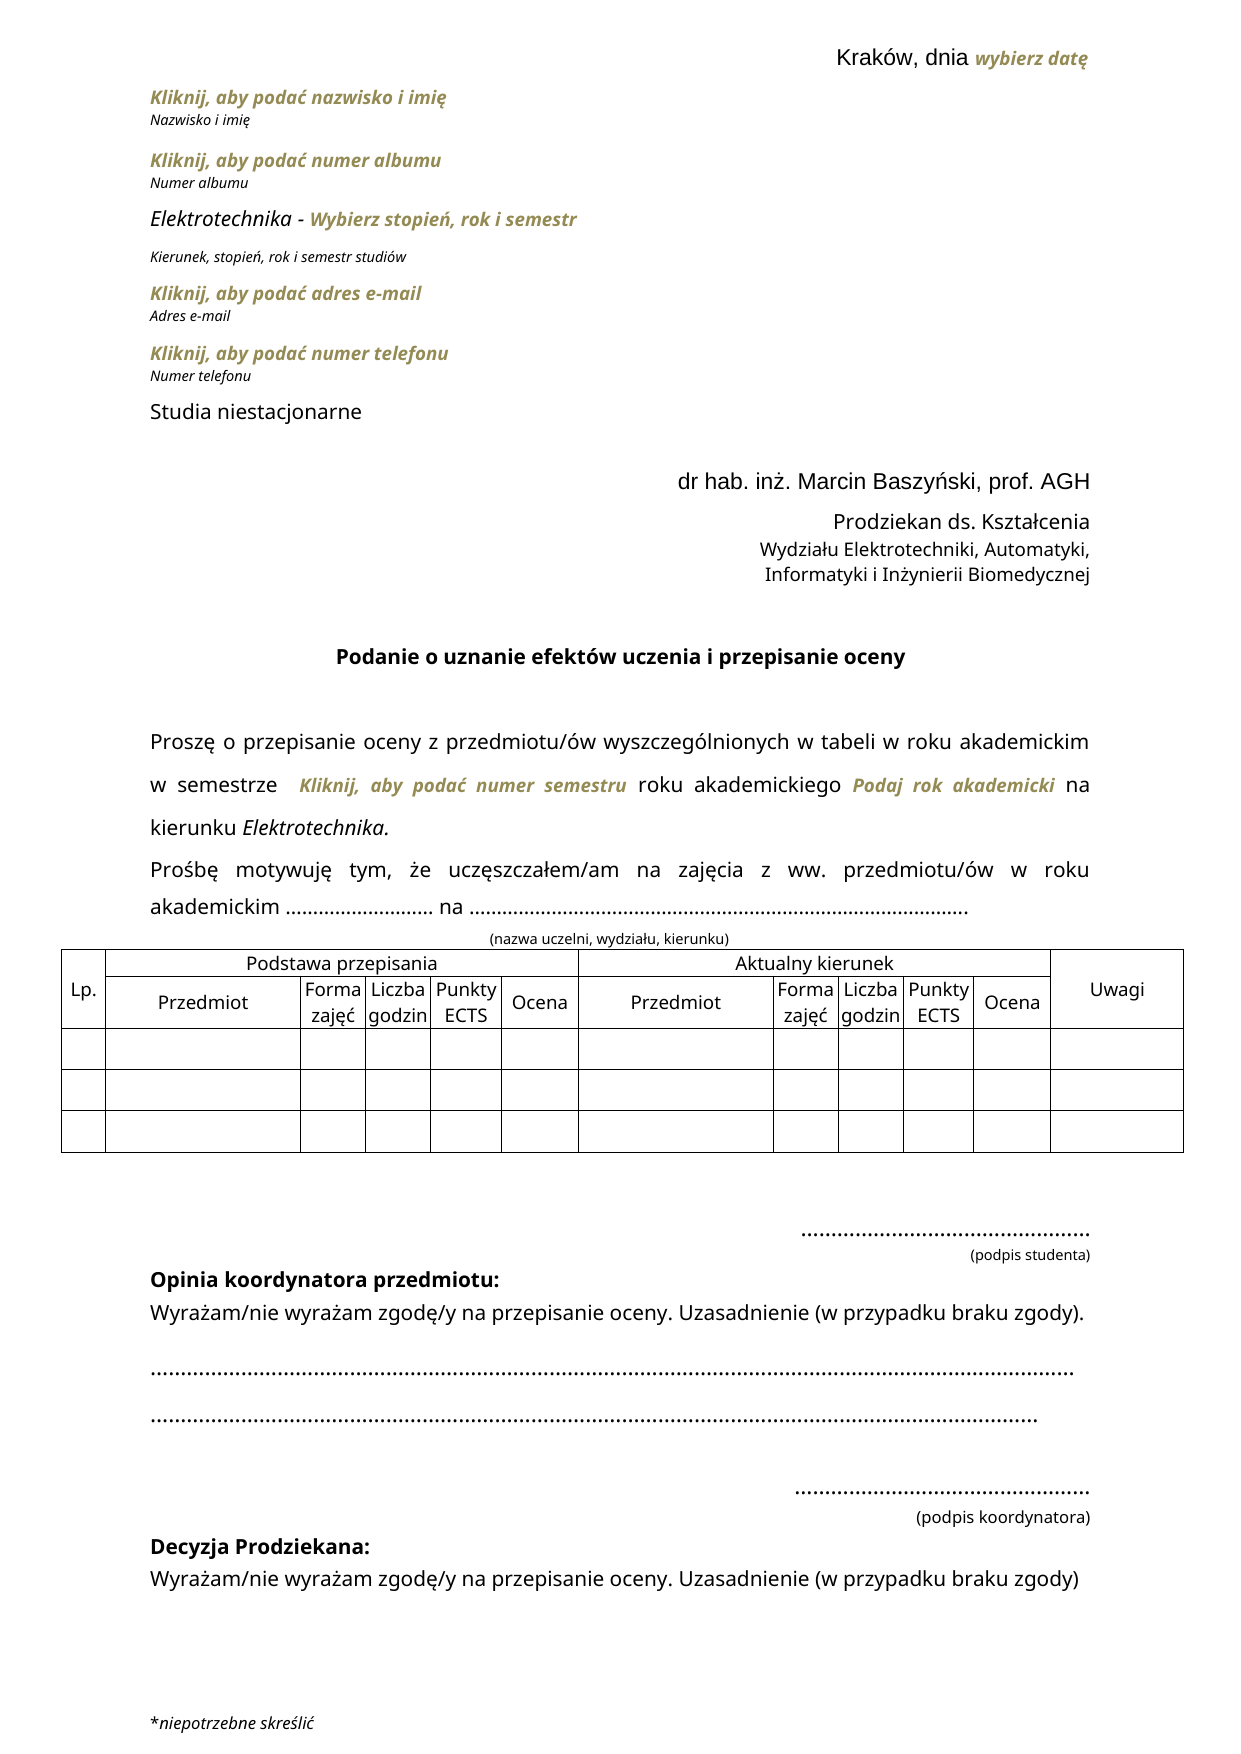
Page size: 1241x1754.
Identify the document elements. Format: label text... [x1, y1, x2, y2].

table_cell [431, 1111, 501, 1152]
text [150, 1351, 1090, 1429]
table_cell Przedmiot [579, 977, 773, 1028]
table_cell [579, 1111, 773, 1152]
table_cell [301, 1029, 365, 1069]
table_cell Punkty ECTS [431, 977, 501, 1028]
table_cell [904, 1111, 973, 1152]
table_cell [774, 1029, 838, 1069]
table_cell [974, 1111, 1050, 1152]
text (nazwa uczelni, wydziału, kierunku) [150, 929, 1090, 949]
table_cell Liczba godzin [366, 977, 430, 1028]
table_cell [579, 1070, 773, 1110]
table_header Uwagi [1051, 950, 1183, 1028]
table_cell [1051, 1029, 1183, 1069]
table_cell Ocena [974, 977, 1050, 1028]
table_cell [106, 1029, 300, 1069]
table_cell [904, 1029, 973, 1069]
table_cell Forma zajęć [301, 977, 365, 1028]
table_cell [502, 1029, 578, 1069]
table_cell [1051, 1111, 1183, 1152]
text …………….…………………………… [150, 1470, 1090, 1501]
table_cell [366, 1029, 430, 1069]
table_cell [904, 1070, 973, 1110]
table_cell Punkty ECTS [904, 977, 973, 1028]
table_cell [579, 1029, 773, 1069]
table_cell [431, 1070, 501, 1110]
table_cell [974, 1029, 1050, 1069]
table_cell Przedmiot [106, 977, 300, 1028]
table_cell [839, 1070, 903, 1110]
text Opinia koordynatora przedmiotu: [150, 1265, 1090, 1293]
table_cell [366, 1070, 430, 1110]
table_cell [974, 1070, 1050, 1110]
text ………………………………………… [150, 1212, 1090, 1243]
text Podanie o uznanie efektów uczenia i przepisanie oceny [151, 642, 1090, 671]
table_cell [62, 1070, 105, 1110]
table_cell [106, 1070, 300, 1110]
table_cell [301, 1070, 365, 1110]
table_cell [301, 1111, 365, 1152]
table_cell Ocena [502, 977, 578, 1028]
table_cell [431, 1029, 501, 1069]
text (podpis studenta) [150, 1245, 1090, 1265]
table_cell Forma zajęć [774, 977, 838, 1028]
text Decyzja Prodziekana: [150, 1532, 1090, 1560]
text (podpis koordynatora) [150, 1506, 1090, 1528]
table_cell [106, 1111, 300, 1152]
table_cell [366, 1111, 430, 1152]
table_cell [62, 1111, 105, 1152]
table_header Lp. [62, 950, 105, 1028]
text Proszę o przepisanie oceny z przedmiotu/ów wyszczególnionych w tabeli w roku akademickim w semestrze roku akademickiego na kierunku . [150, 727, 1090, 841]
table_cell [774, 1070, 838, 1110]
text Wyrażam/nie wyrażam zgodę/y na przepisanie oceny. Uzasadnienie (w przypadku braku zgody). [150, 1298, 1168, 1326]
table_cell [839, 1029, 903, 1069]
table_header Aktualny kierunek [579, 950, 1050, 976]
text Prośbę motywuję tym, że uczęszczałem/am na zajęcia z ww. przedmiotu/ów w roku akademickim ……………………… na ………………………………………………………………………………. [150, 855, 1090, 921]
table_cell [1051, 1070, 1183, 1110]
table_cell Liczba godzin [839, 977, 903, 1028]
table_cell [839, 1111, 903, 1152]
table_cell [502, 1111, 578, 1152]
text Wyrażam/nie wyrażam zgodę/y na przepisanie oceny. Uzasadnienie (w przypadku braku zgody) [150, 1564, 1168, 1593]
table_cell [62, 1029, 105, 1069]
table_header Podstawa przepisania [106, 950, 578, 976]
table_cell [502, 1070, 578, 1110]
table_cell [774, 1111, 838, 1152]
